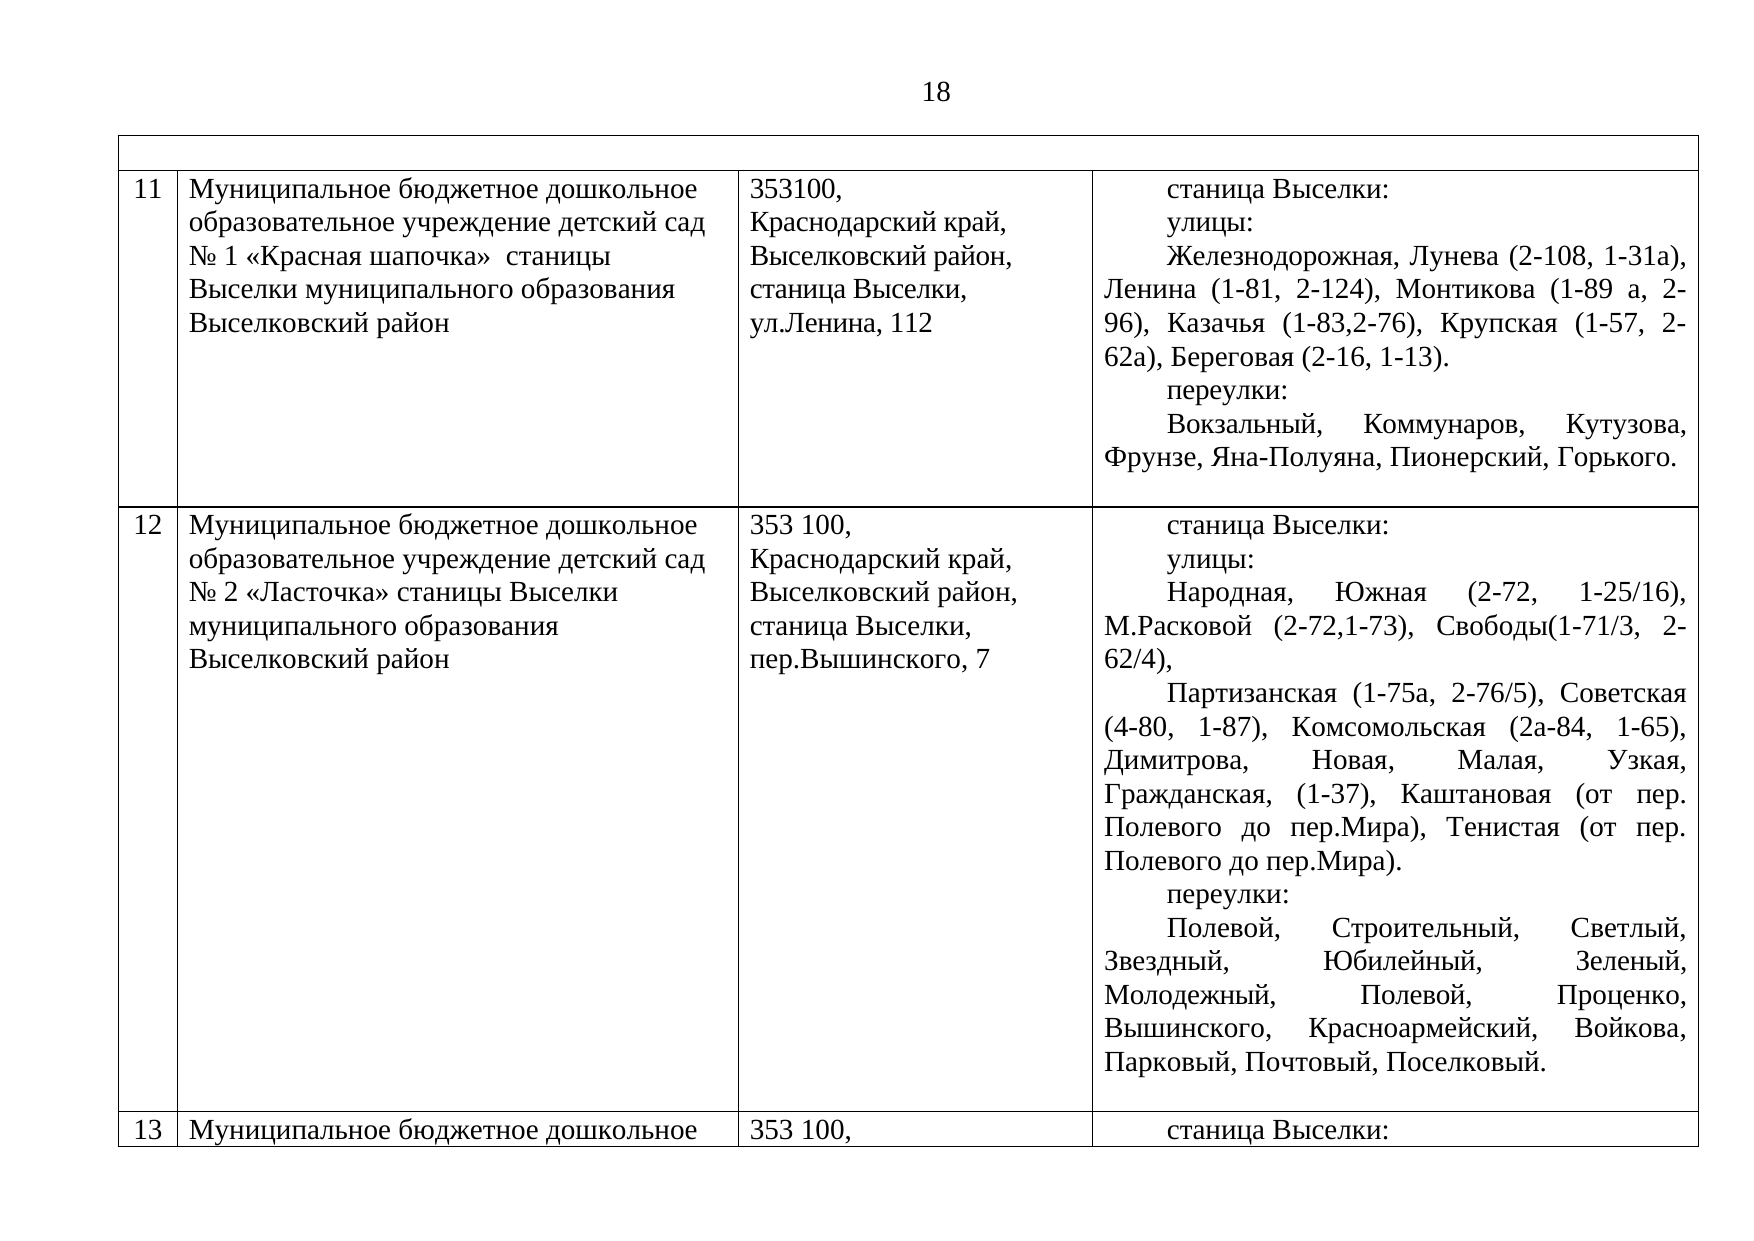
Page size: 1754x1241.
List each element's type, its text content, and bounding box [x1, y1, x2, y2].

table_cell станица Выселки: улицы: Народная, Южная (2-72, 1-25/16), М.Расковой (2-72,1-73), Свободы(1-71/3, 2-62/4), Партизанская (1-75а, 2-76/5), Советская (4-80, 1-87), Комсомольская (2а-84, 1-65), Димитрова, Новая, Малая, Узкая, Гражданская, (1-37), Каштановая (от пер. Полевого до пер.Мира), Тенистая (от пер. Полевого до пер.Мира). переулки: Полевой, Строительный, Светлый, Звездный, Юбилейный, Зеленый, Молодежный, Полевой, Проценко, Вышинского, Красноармейский, Войкова, Парковый, Почтовый, Поселковый. [1093, 508, 1698, 1111]
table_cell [178, 1112, 738, 1146]
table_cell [739, 1112, 1092, 1146]
table_cell 353 100, Краснодарский край, Выселковский район, станица Выселки, пер.Вышинского, 7 [739, 508, 1092, 1111]
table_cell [119, 136, 1698, 170]
table_cell Муниципальное бюджетное дошкольное образовательное учреждение детский сад № 1 «Красная шапочка» станицы Выселки муниципального образования Выселковский район [178, 171, 738, 506]
table_cell 353100, Краснодарский край, Выселковский район, станица Выселки, ул.Ленина, 112 [739, 171, 1092, 506]
table_cell 11 [119, 171, 177, 506]
table_cell Муниципальное бюджетное дошкольное образовательное учреждение детский сад № 2 «Ласточка» станицы Выселки муниципального образования Выселковский район [178, 508, 738, 1111]
table_cell 13 [119, 1112, 177, 1146]
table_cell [1093, 1112, 1698, 1146]
table_cell станица Выселки: улицы: Железнодорожная, Лунева (2-108, 1-31а), Ленина (1-81, 2-124), Монтикова (1-89 а, 2-96), Казачья (1-83,2-76), Крупская (1-57, 2-62а), Береговая (2-16, 1-13). переулки: Вокзальный, Коммунаров, Кутузова, Фрунзе, Яна-Полуяна, Пионерский, Горького. [1093, 171, 1698, 506]
table_cell 12 [119, 508, 177, 1111]
